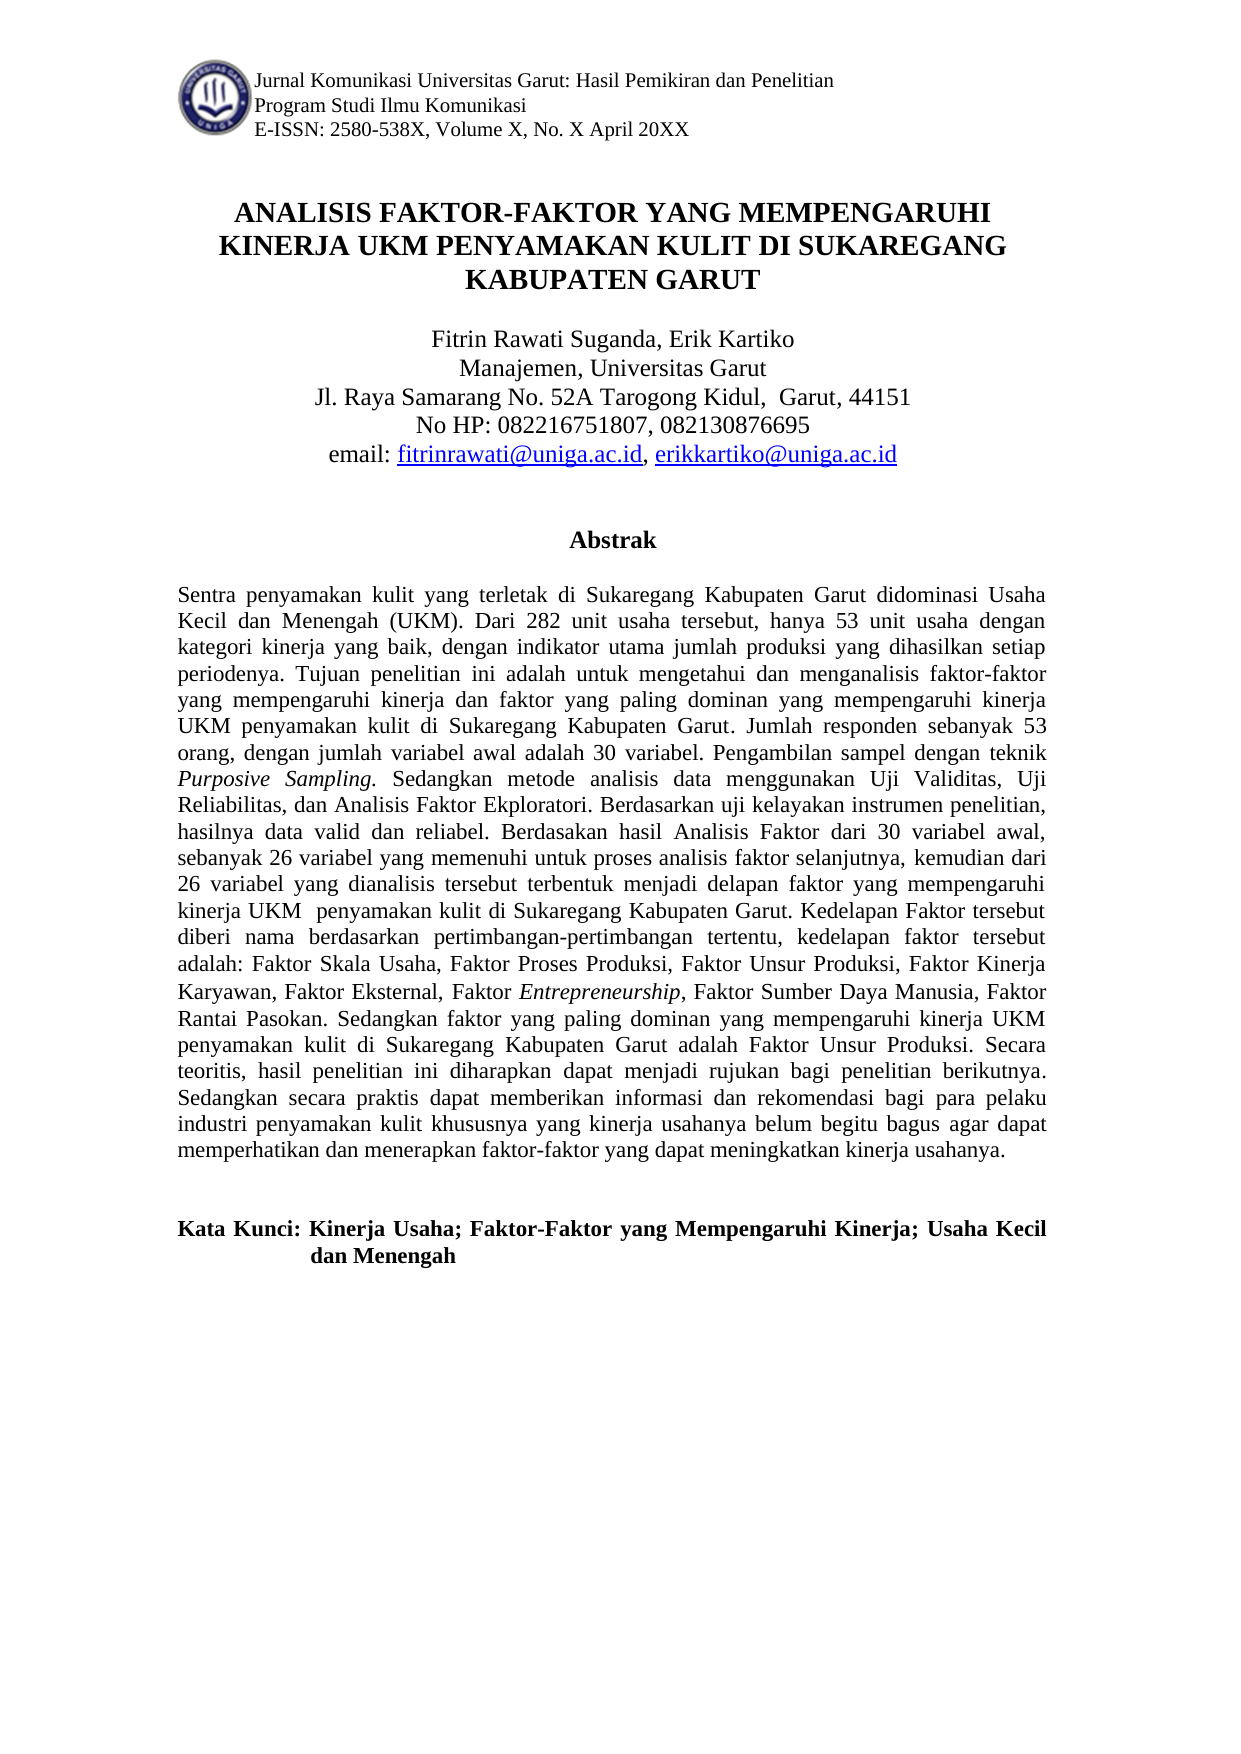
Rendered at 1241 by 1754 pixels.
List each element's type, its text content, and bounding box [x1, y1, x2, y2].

text Jl. Raya Samarang No. 52A Tarogong Kidul, Garut, 44151 [177, 382, 1048, 411]
text Abstrak [177, 526, 1048, 554]
text Manajemen, Universitas Garut [177, 353, 1048, 382]
text email: fitrinrawati@uniga.ac.id, erikkartiko@uniga.ac.id [177, 439, 1048, 468]
text Fitrin Rawati Suganda, Erik Kartiko [177, 324, 1048, 353]
text No HP: 082216751807, 082130876695 [177, 411, 1048, 439]
picture [177, 58, 253, 136]
text Sentra penyamakan kulit yang terletak di Sukaregang Kabupaten Garut didominasi Usaha Kecil dan Menengah (UKM). Dari 282 unit usaha tersebut, hanya 53 unit usaha dengan kategori kinerja yang baik, dengan indikator utama jumlah produksi yang dihasilkan setiap periodenya. Tujuan penelitian ini adalah untuk mengetahui dan menganalisis faktor-faktor yang mempengaruhi kinerja dan faktor yang paling dominan yang mempengaruhi kinerja UKM penyamakan kulit di Sukaregang Kabupaten Garut. Jumlah responden sebanyak 53 orang, dengan jumlah variabel awal adalah 30 variabel. Pengambilan sampel dengan teknik Purposive Sampling. Sedangkan metode analisis data menggunakan Uji Validitas, Uji Reliabilitas, dan Analisis Faktor Ekploratori. Berdasarkan uji kelayakan instrumen penelitian, hasilnya data valid dan reliabel. Berdasakan hasil Analisis Faktor dari 30 variabel awal, sebanyak 26 variabel yang memenuhi untuk proses analisis faktor selanjutnya, kemudian dari 26 variabel yang dianalisis tersebut terbentuk menjadi delapan faktor yang mempengaruhi kinerja UKM penyamakan kulit di Sukaregang Kabupaten Garut. Kedelapan Faktor tersebut diberi nama berdasarkan pertimbangan-pertimbangan tertentu, kedelapan faktor tersebut adalah: Faktor Skala Usaha, Faktor Proses Produksi, Faktor Unsur Produksi, Faktor Kinerja Karyawan, Faktor Eksternal, Faktor Entrepreneurship, Faktor Sumber Daya Manusia, Faktor Rantai Pasokan. Sedangkan faktor yang paling dominan yang mempengaruhi kinerja UKM penyamakan kulit di Sukaregang Kabupaten Garut adalah Faktor Unsur Produksi. Secara teoritis, hasil penelitian ini diharapkan dapat menjadi rujukan bagi penelitian berikutnya. Sedangkan secara praktis dapat memberikan informasi dan rekomendasi bagi para pelaku industri penyamakan kulit khususnya yang kinerja usahanya belum begitu bagus agar dapat memperhatikan dan menerapkan faktor-faktor yang dapat meningkatkan kinerja usahanya. [177, 581, 1047, 1163]
text ANALISIS FAKTOR-FAKTOR YANG MEMPENGARUHI KINERJA UKM PENYAMAKAN KULIT DI SUKAREGANG KABUPATEN GARUT [177, 195, 1048, 296]
text Kata Kunci: Kinerja Usaha; Faktor-Faktor yang Mempengaruhi Kinerja; Usaha Kecil dan Menengah [177, 1216, 1047, 1268]
